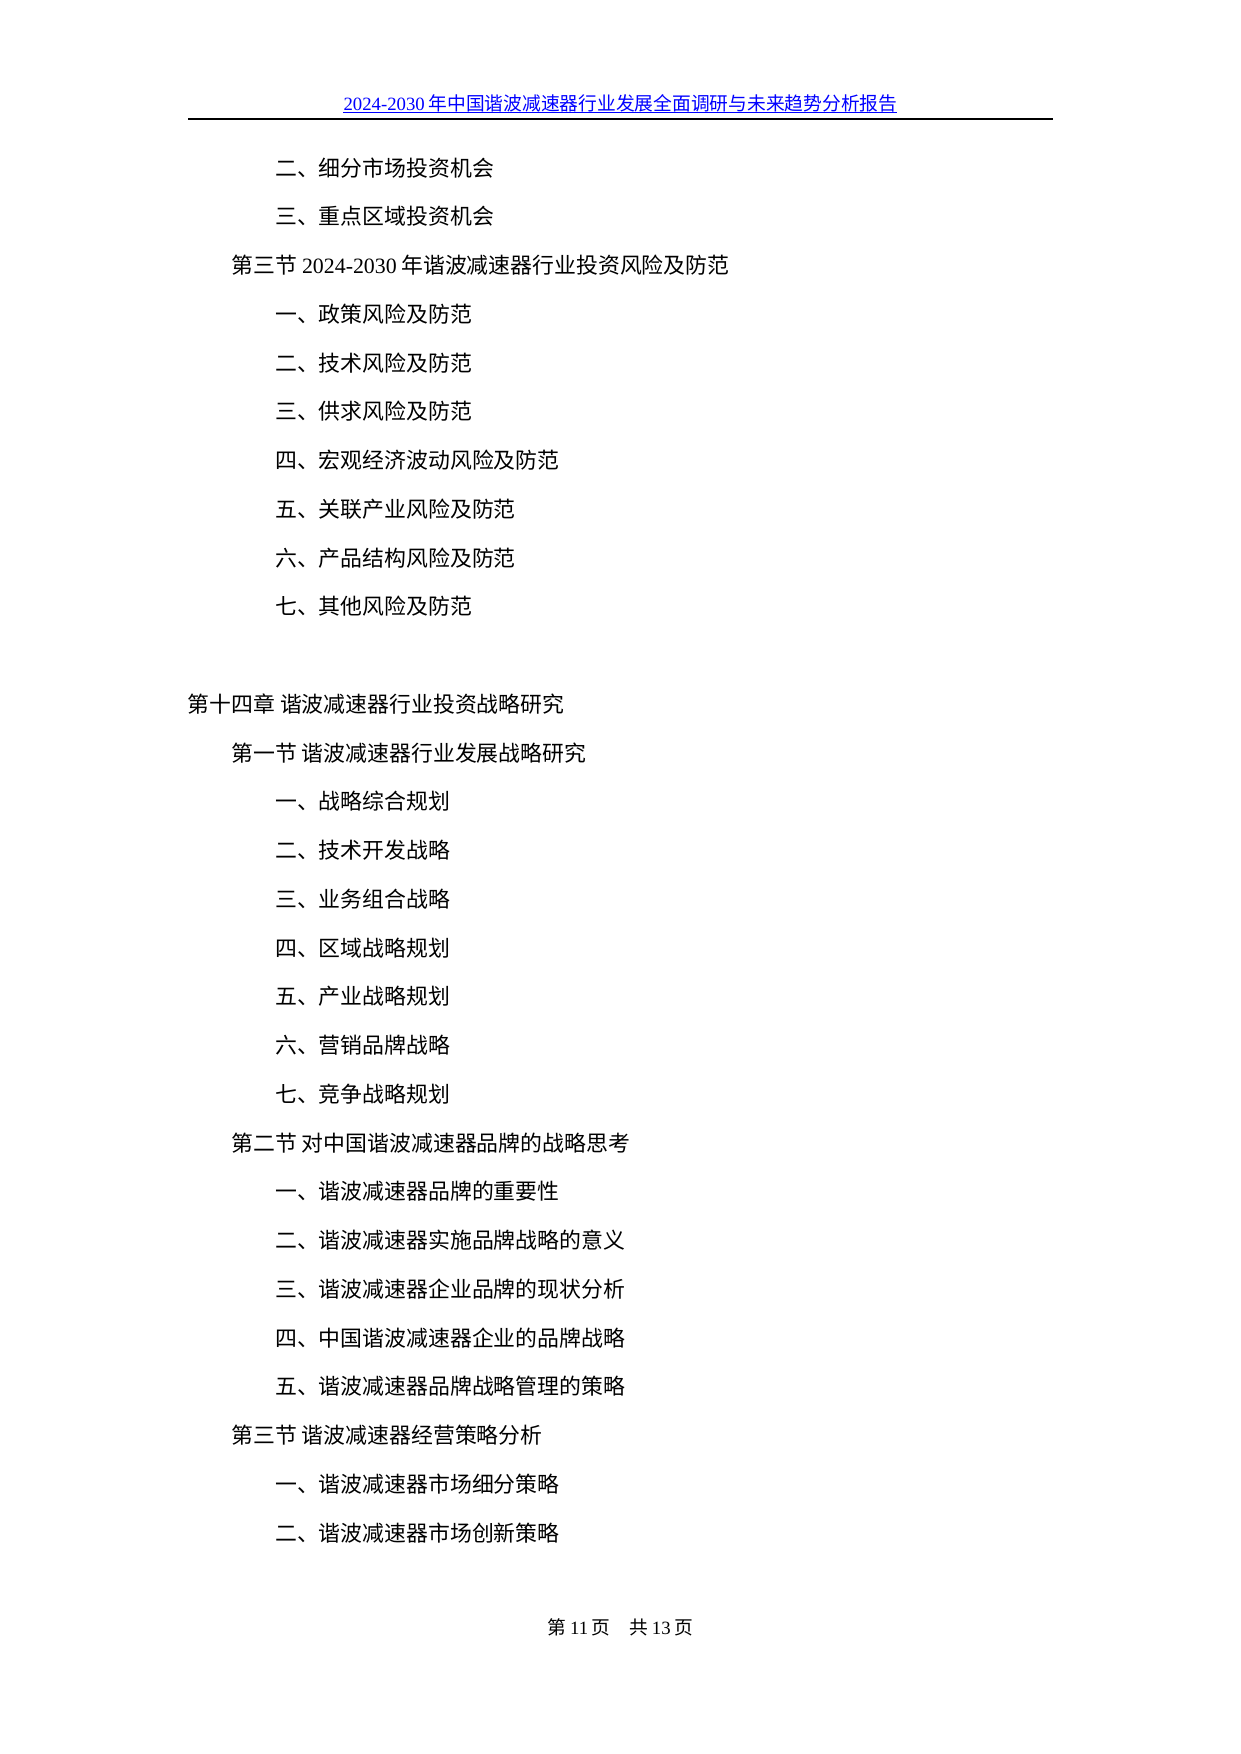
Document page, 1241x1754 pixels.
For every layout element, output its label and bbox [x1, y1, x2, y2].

text [187, 150, 1053, 1548]
